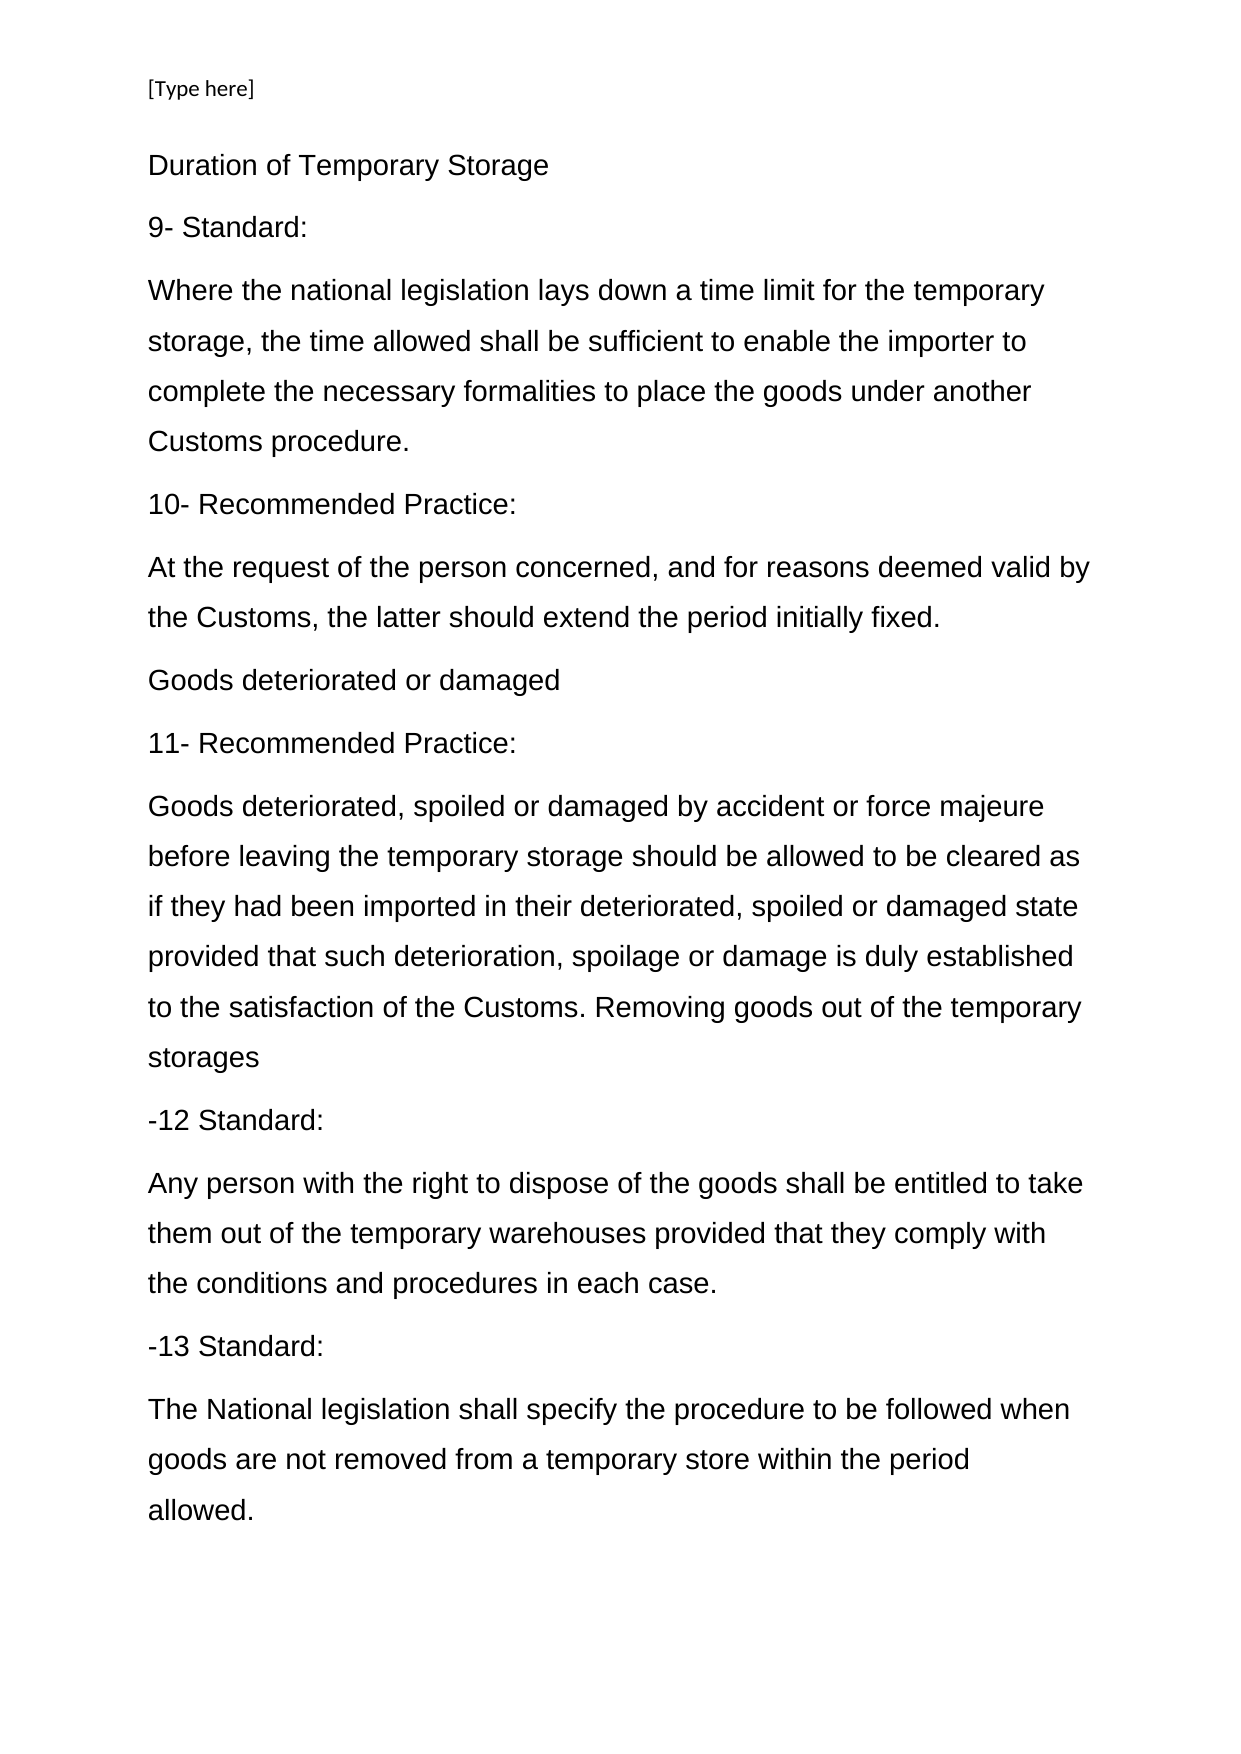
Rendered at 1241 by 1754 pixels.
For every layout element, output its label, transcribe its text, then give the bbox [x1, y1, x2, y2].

text 10- Recommended Practice: [148, 487, 1093, 521]
text 9- Standard: [148, 210, 1093, 244]
text 11- Recommended Practice: [148, 726, 1093, 759]
text At the request of the person concerned, and for reasons deemed valid by the Customs, the latter should extend the period initially fixed. [148, 550, 1093, 634]
text Goods deteriorated or damaged [148, 663, 1093, 696]
text Any person with the right to dispose of the goods shall be entitled to take them out of the temporary warehouses provided that they comply with the conditions and procedures in each case. [148, 1166, 1093, 1300]
text -12 Standard: [148, 1103, 1093, 1136]
text Duration of Temporary Storage [148, 148, 1093, 181]
text Where the national legislation lays down a time limit for the temporary storage, the time allowed shall be sufficient to enable the importer to complete the necessary formalities to place the goods under another Customs procedure. [148, 273, 1093, 458]
text -13 Standard: [148, 1329, 1093, 1363]
text The National legislation shall specify the procedure to be followed when goods are not removed from a temporary store within the period allowed. [148, 1392, 1093, 1526]
text Goods deteriorated, spoiled or damaged by accident or force majeure before leaving the temporary storage should be allowed to be cleared as if they had been imported in their deteriorated, spoiled or damaged state provided that such deterioration, spoilage or damage is duly established to the satisfaction of the Customs. Removing goods out of the temporary storages [148, 788, 1093, 1074]
